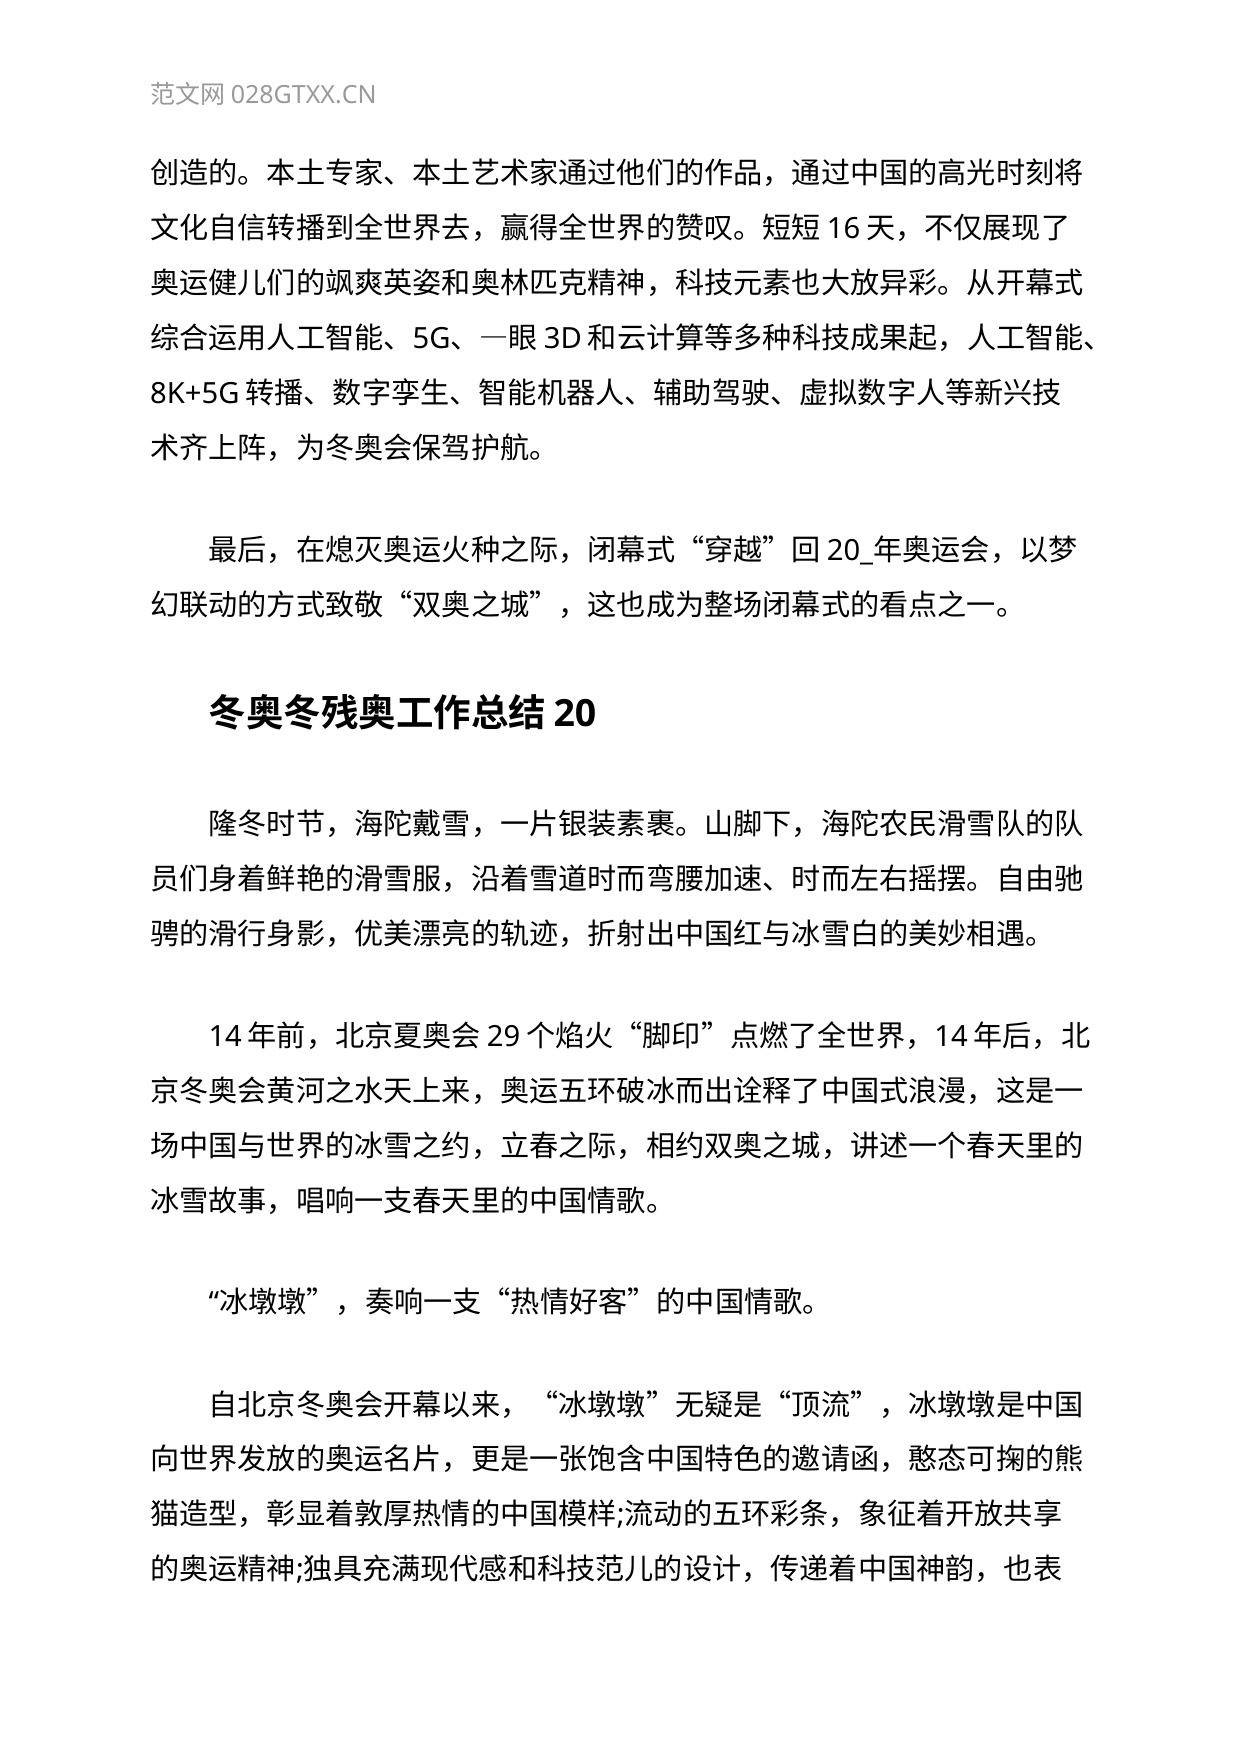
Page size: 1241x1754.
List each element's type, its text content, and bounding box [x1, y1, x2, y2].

text 冬奥冬残奥工作总结20 [150, 683, 1090, 738]
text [150, 1381, 1090, 1588]
text 隆冬时节，海陀戴雪，一片银装素裹。山脚下，海陀农民滑雪队的队员们身着鲜艳的滑雪服，沿着雪道时而弯腰加速、时而左右摇摆。自由驰骋的滑行身影，优美漂亮的轨迹，折射出中国红与冰雪白的美妙相遇。 [150, 801, 1090, 953]
text 14年前，北京夏奥会29个焰火“脚印”点燃了全世界，14年后，北京冬奥会黄河之水天上来，奥运五环破冰而出诠释了中国式浪漫，这是一场中国与世界的冰雪之约，立春之际，相约双奥之城，讲述一个春天里的冰雪故事，唱响一支春天里的中国情歌。 [150, 1012, 1090, 1219]
text 最后，在熄灭奥运火种之际，闭幕式“穿越”回20_年奥运会，以梦幻联动的方式致敬“双奥之城”，这也成为整场闭幕式的看点之一。 [150, 527, 1090, 624]
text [150, 150, 1090, 467]
text “冰墩墩”，奏响一支“热情好客”的中国情歌。 [150, 1279, 1090, 1321]
